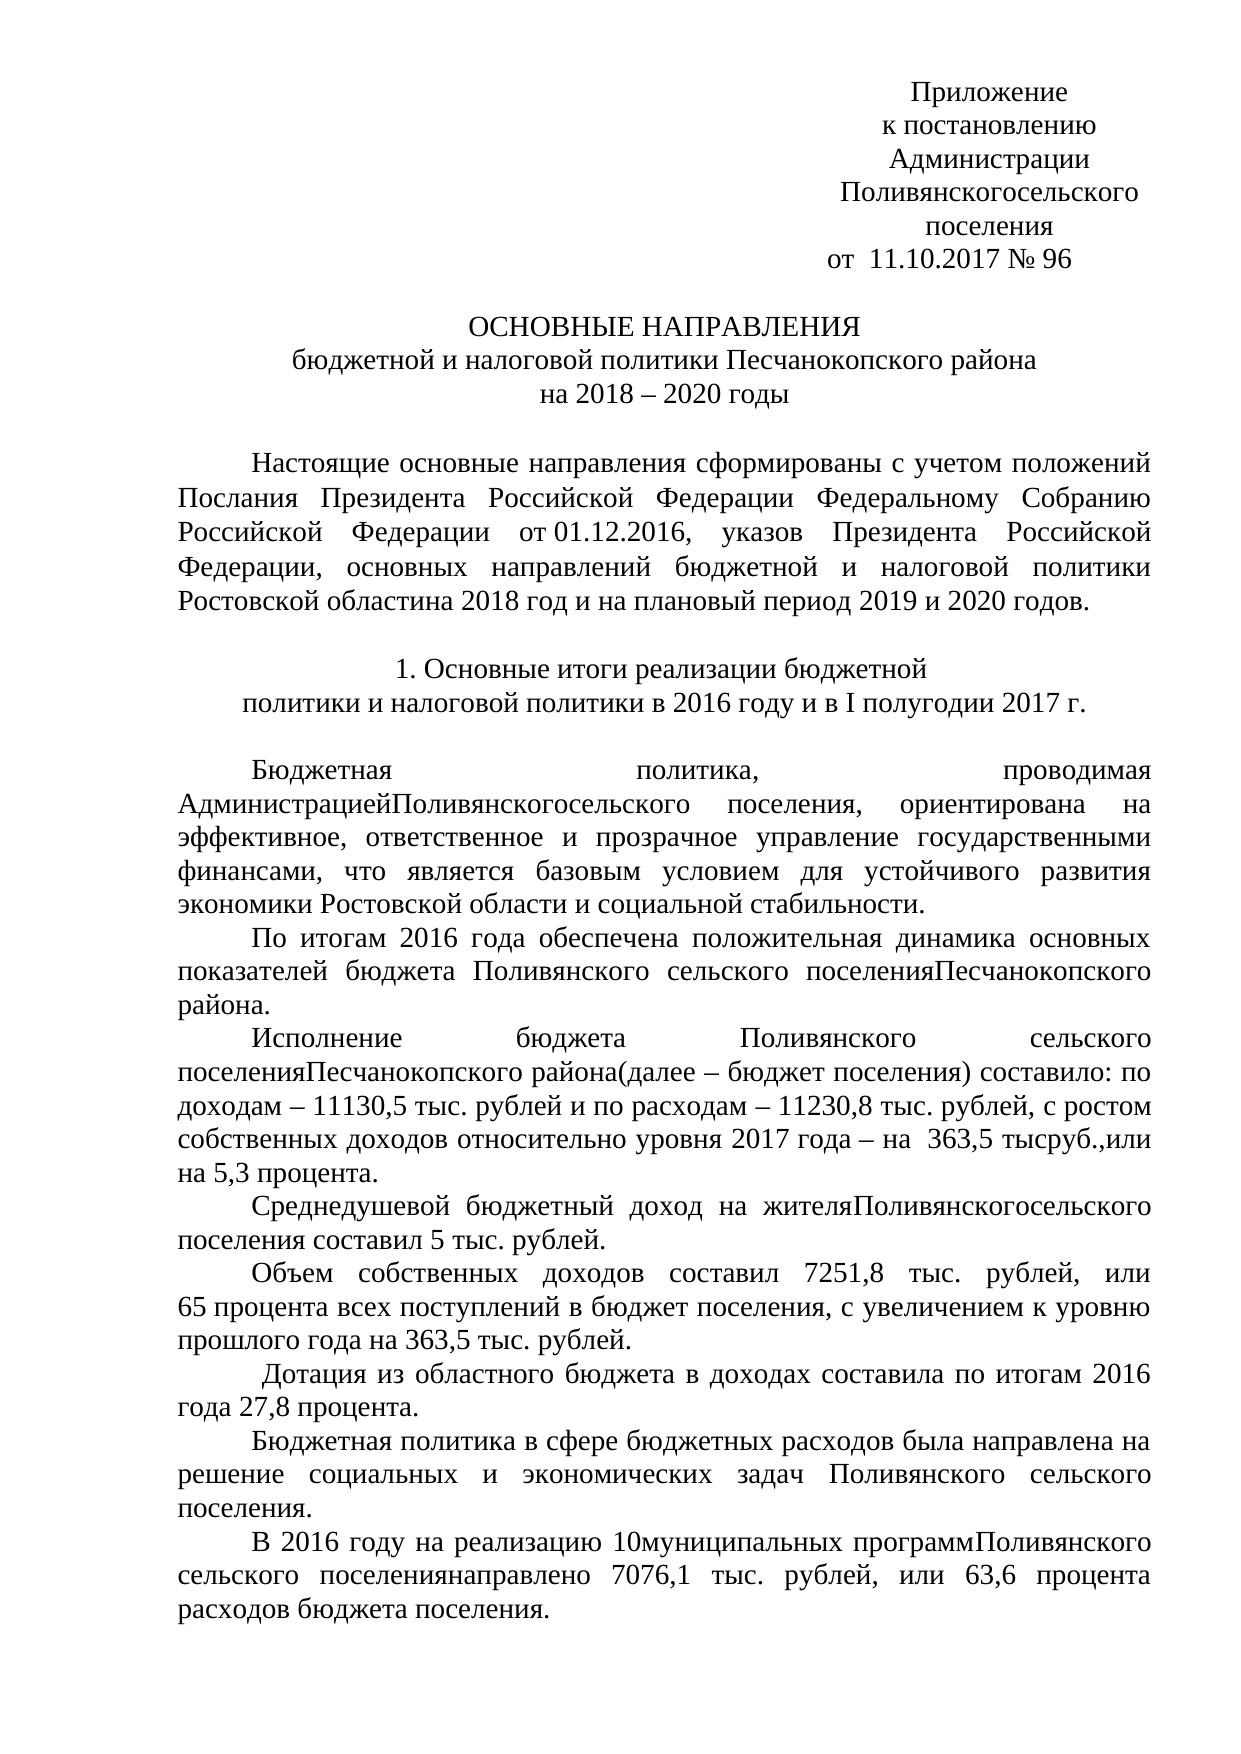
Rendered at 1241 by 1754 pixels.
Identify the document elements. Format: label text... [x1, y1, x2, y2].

text от 11.10.2017 № 96 [827, 242, 1152, 275]
text Администрации [827, 141, 1152, 174]
text ОСНОВНЫЕ НАПРАВЛЕНИЯ [177, 309, 1152, 342]
text Приложение [827, 74, 1152, 107]
text Бюджетная политика в сфере бюджетных расходов была направлена на решение социальных и экономических задач Поливянского сельского поселения. [177, 1423, 1152, 1524]
text Настоящие основные направления сформированы с учетом положений Послания Президента Российской Федерации Федеральному Собранию Российской Федерации от 01.12.2016, указов Президента Российской Федерации, основных направлений бюджетной и налоговой политики Ростовской областина 2018 год и на плановый период 2019 и 2020 годов. [177, 446, 1152, 617]
text Исполнение бюджета Поливянского сельского поселенияПесчанокопского района(далее – бюджет поселения) составило: по доходам – 11130,5 тыс. рублей и по расходам – 11230,8 тыс. рублей, с ростом собственных доходов относительно уровня 2017 года – на 363,5 тысруб.,или на 5,3 процента. [177, 1021, 1152, 1188]
text Среднедушевой бюджетный доход на жителяПоливянскогосельского поселения составил 5 тыс. рублей. [177, 1188, 1152, 1255]
text бюджетной и налоговой политики Песчанокопского района [177, 342, 1152, 376]
text к постановлению [827, 107, 1152, 141]
text Поливянскогосельского поселения [827, 174, 1152, 242]
text Объем собственных доходов составил 7251,8 тыс. рублей, или 65 процента всех поступлений в бюджет поселения, с увеличением к уровню прошлого года на 363,5 тыс. рублей. [177, 1255, 1152, 1356]
text Бюджетная политика, проводимая АдминистрациейПоливянскогосельского поселения, ориентирована на эффективное, ответственное и прозрачное управление государственными финансами, что является базовым условием для устойчивого развития экономики Ростовской области и социальной стабильности. [177, 752, 1152, 920]
text По итогам 2016 года обеспечена положительная динамика основных показателей бюджета Поливянского сельского поселенияПесчанокопского района. [177, 920, 1152, 1021]
text В 2016 году на реализацию 10муниципальных программПоливянского сельского поселениянаправлено 7076,1 тыс. рублей, или 63,6 процента расходов бюджета поселения. [177, 1524, 1152, 1624]
text на 2018 – 2020 годы [177, 377, 1152, 410]
text Дотация из областного бюджета в доходах составила по итогам 2016 года 27,8 процента. [177, 1356, 1152, 1423]
text 1. Основные итоги реализации бюджетной политики и налоговой политики в 2016 году и в I полугодии 2017 г. [177, 652, 1152, 719]
